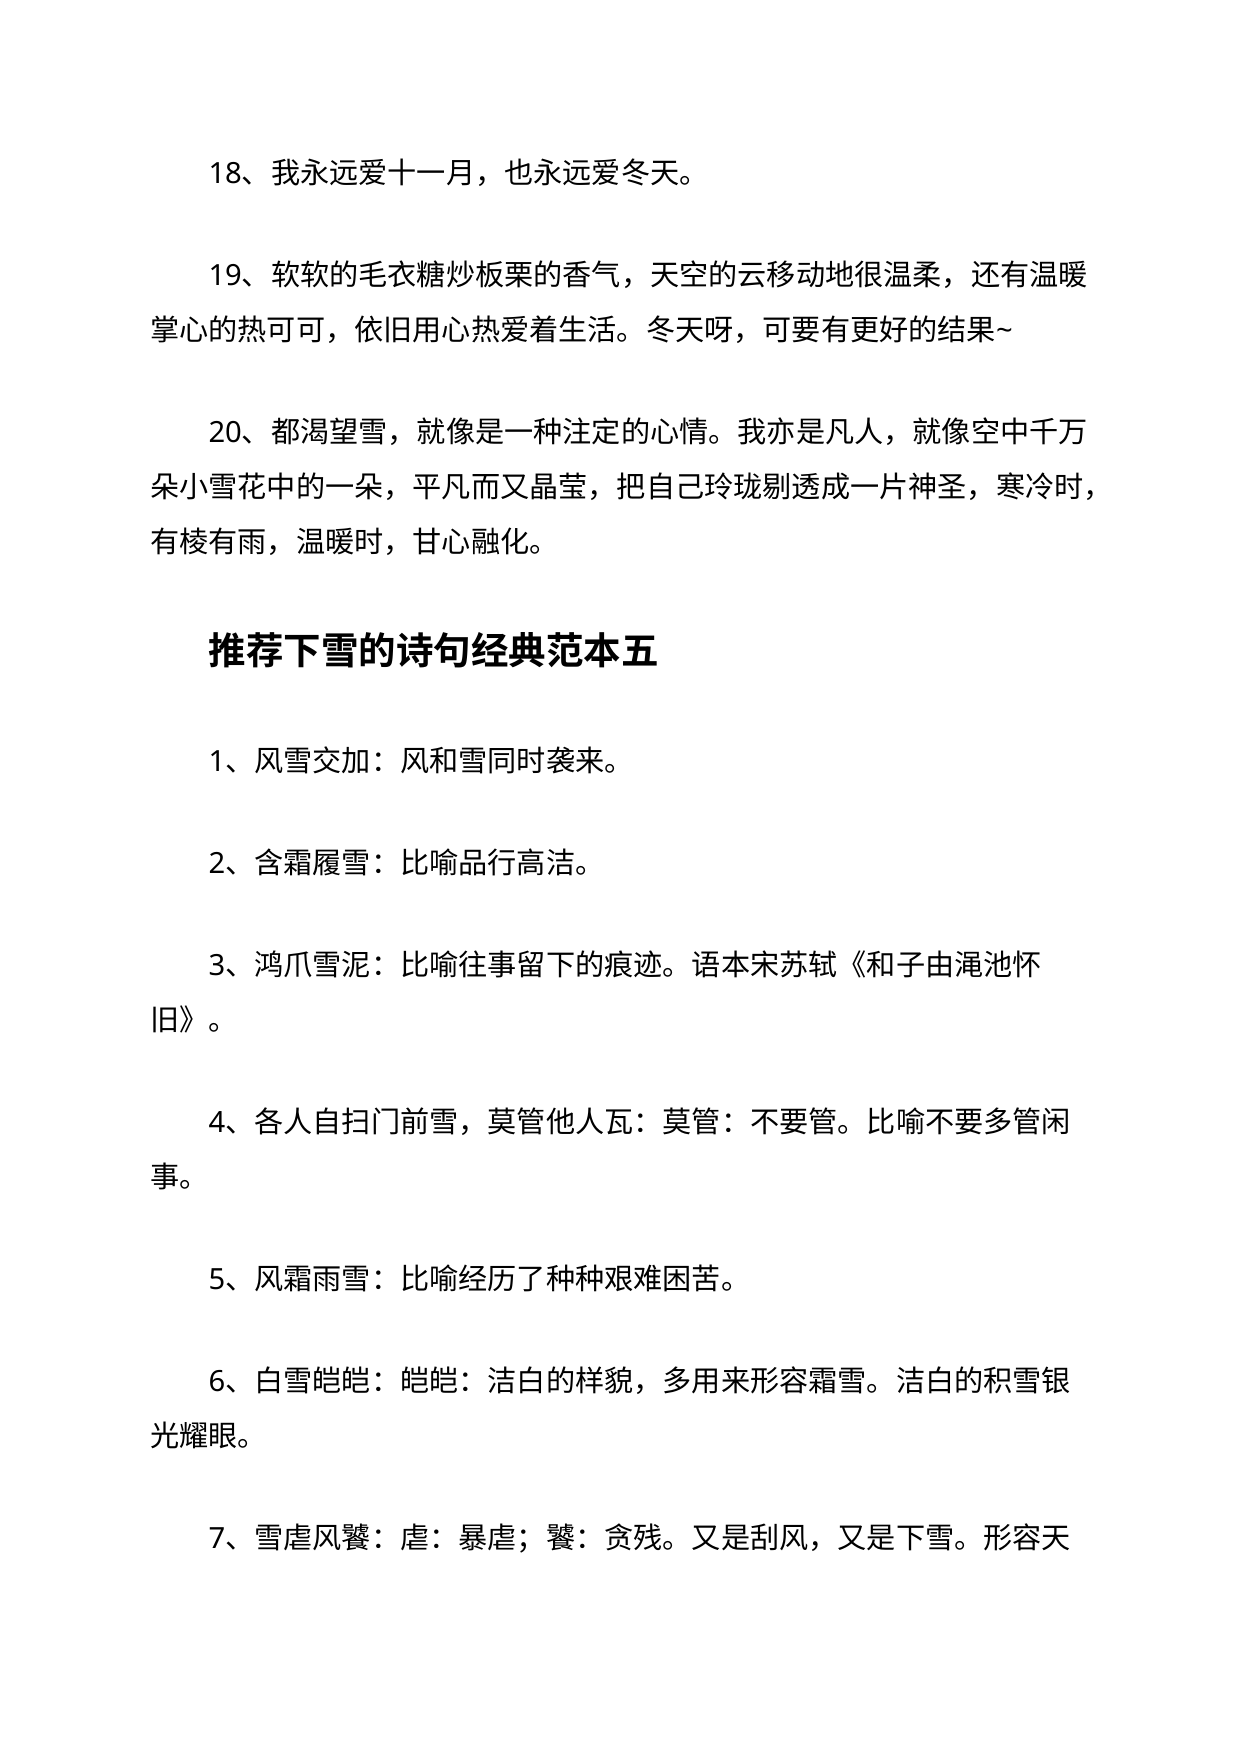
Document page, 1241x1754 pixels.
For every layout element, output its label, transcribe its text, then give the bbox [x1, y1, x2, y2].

text 20、都渴望雪，就像是一种注定的心情。我亦是凡人，就像空中千万朵小雪花中的一朵，平凡而又晶莹，把自己玲珑剔透成一片神圣，寒冷时，有棱有雨，温暖时，甘心融化。 [150, 409, 1090, 561]
text 4、各人自扫门前雪，莫管他人瓦：莫管：不要管。比喻不要多管闲事。 [150, 1099, 1090, 1196]
text 3、鸿爪雪泥：比喻往事留下的痕迹。语本宋苏轼《和子由渑池怀旧》。 [150, 942, 1090, 1039]
text 18、我永远爱十一月，也永远爱冬天。 [150, 150, 1090, 192]
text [150, 1514, 1090, 1557]
text 19、软软的毛衣糖炒板栗的香气，天空的云移动地很温柔，还有温暖掌心的热可可，依旧用心热爱着生活。冬天呀，可要有更好的结果~ [150, 252, 1090, 349]
text 6、白雪皑皑：皑皑：洁白的样貌，多用来形容霜雪。洁白的积雪银光耀眼。 [150, 1357, 1090, 1455]
text 2、含霜履雪：比喻品行高洁。 [150, 840, 1090, 882]
text 1、风雪交加：风和雪同时袭来。 [150, 738, 1090, 780]
text 推荐下雪的诗句经典范本五 [150, 621, 1090, 675]
text 5、风霜雨雪：比喻经历了种种艰难困苦。 [150, 1256, 1090, 1298]
